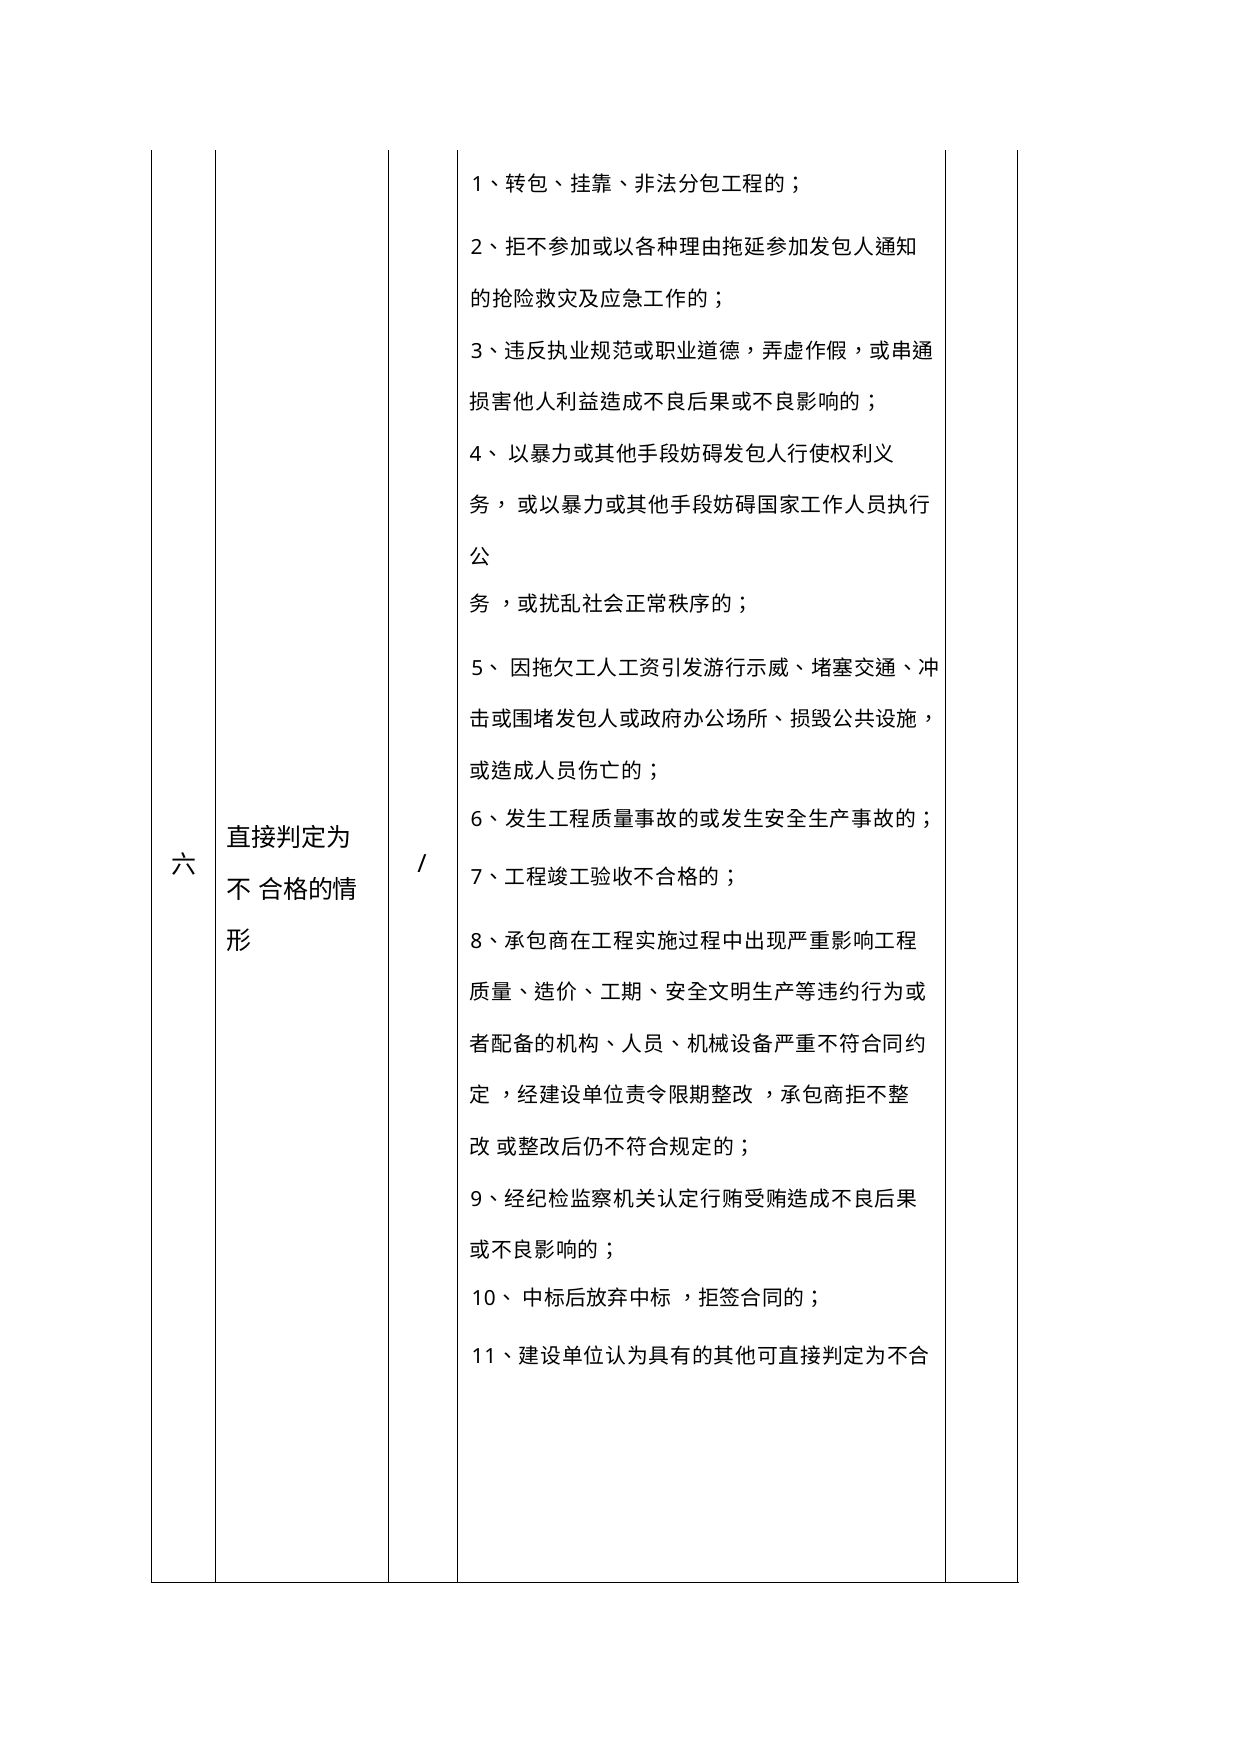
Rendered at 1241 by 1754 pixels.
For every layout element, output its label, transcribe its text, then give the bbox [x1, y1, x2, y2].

table_header 直接判定为不 合格的情形 [216, 150, 388, 1581]
table_header 六 [152, 150, 215, 1581]
table_header [946, 150, 1017, 1581]
table_header 1、转包、挂靠、非法分包工程的； 2、拒不参加或以各种理由拖延参加发包人通知 的抢险救灾及应急工作的； 3、违反执业规范或职业道德，弄虚作假，或串通 损害他人利益造成不良后果或不良影响的； 4、 以暴力或其他手段妨碍发包人行使权利义务， 或以暴力或其他手段妨碍国家工作人员执行公 务 ，或扰乱社会正常秩序的； 5、 因拖欠工人工资引发游行示威、堵塞交通、冲 击或围堵发包人或政府办公场所、损毁公共设施， 或造成人员伤亡的； 6、发生工程质量事故的或发生安全生产事故的； 7、工程竣工验收不合格的； 8、承包商在工程实施过程中出现严重影响工程 质量、造价、工期、安全文明生产等违约行为或 者配备的机构、人员、机械设备严重不符合同约 定 ，经建设单位责令限期整改 ，承包商拒不整改 或整改后仍不符合规定的； 9、经纪检监察机关认定行贿受贿造成不良后果 或不良影响的； 10、 中标后放弃中标 ，拒签合同的； 11、建设单位认为具有的其他可直接判定为不合 [458, 150, 945, 1581]
table_header / [389, 150, 457, 1581]
